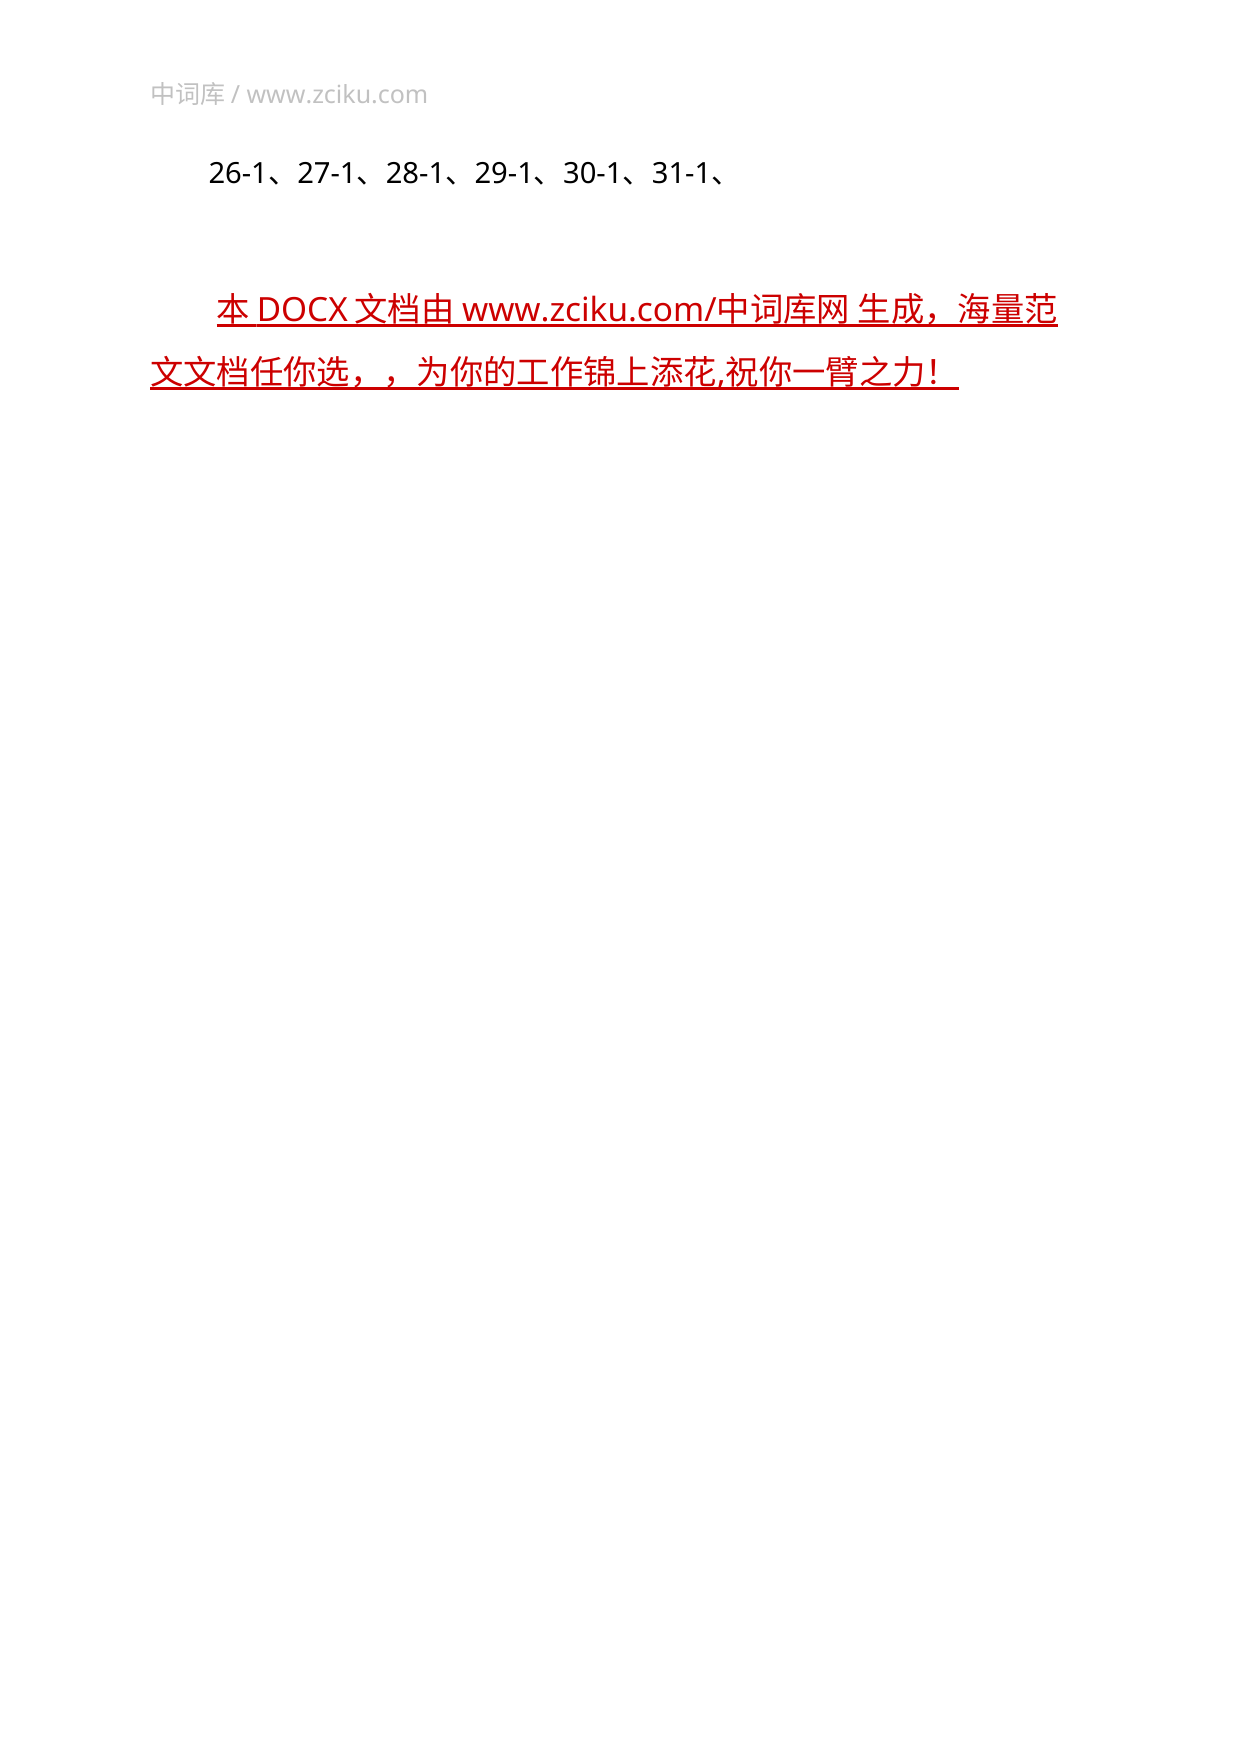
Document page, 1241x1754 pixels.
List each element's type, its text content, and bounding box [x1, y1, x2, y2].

text 26-1、27-1、28-1、29-1、30-1、31-1、 [150, 150, 1090, 192]
text 本DOCX文档由 www.zciku.com/中词库网 生成，海量范文文档任你选，，为你的工作锦上添花,祝你一臂之力！ [150, 283, 1090, 394]
